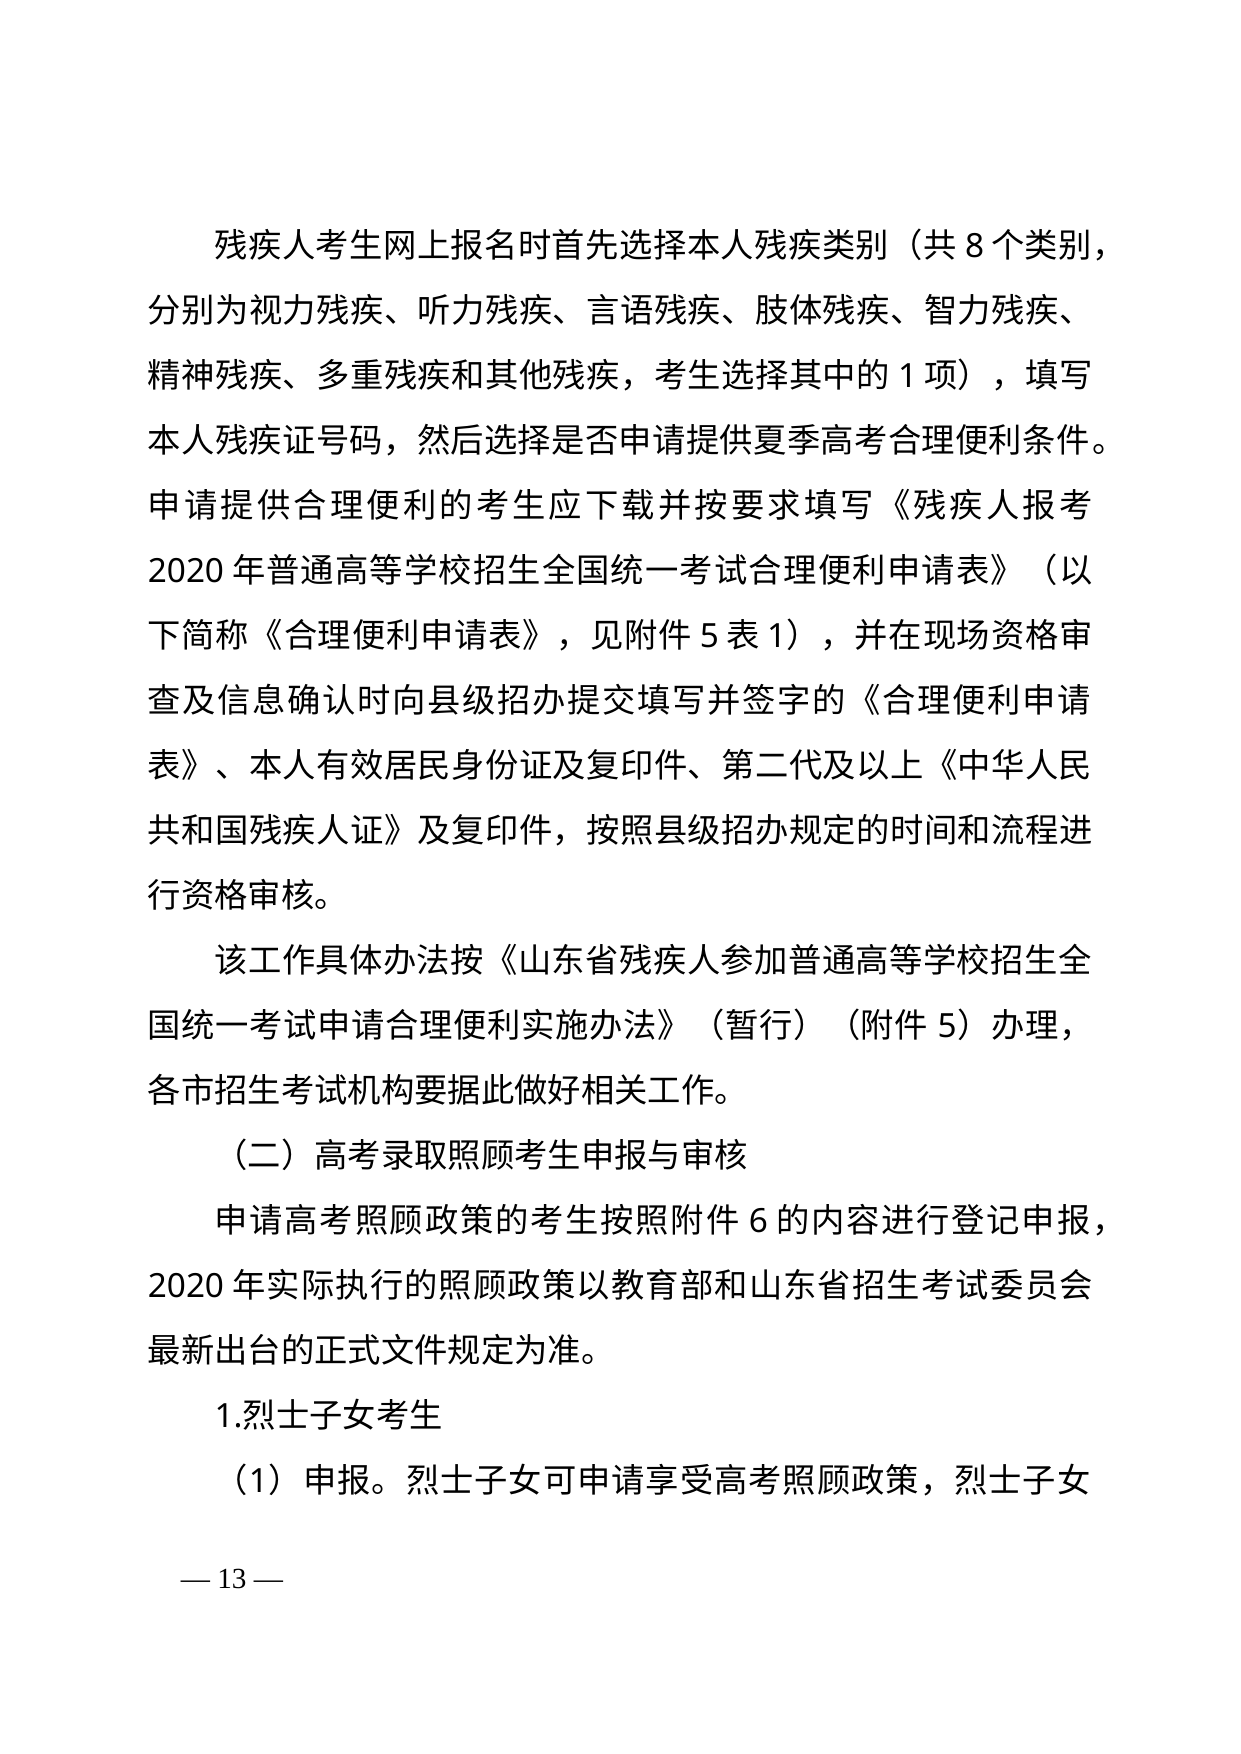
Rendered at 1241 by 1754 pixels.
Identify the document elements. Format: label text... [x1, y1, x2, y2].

text 该工作具体办法按《山东省残疾人参加普通高等学校招生全国统一考试申请合理便利实施办法》（暂行）（附件5）办理，各市招生考试机构要据此做好相关工作。 [148, 926, 1092, 1121]
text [148, 1446, 1092, 1511]
text （二）高考录取照顾考生申报与审核 [148, 1121, 1092, 1186]
text 1.烈士子女考生 [148, 1381, 1092, 1446]
text 申请高考照顾政策的考生按照附件6的内容进行登记申报，2020年实际执行的照顾政策以教育部和山东省招生考试委员会最新出台的正式文件规定为准。 [148, 1186, 1092, 1381]
text 残疾人考生网上报名时首先选择本人残疾类别（共8个类别，分别为视力残疾、听力残疾、言语残疾、肢体残疾、智力残疾、精神残疾、多重残疾和其他残疾，考生选择其中的1项），填写本人残疾证号码，然后选择是否申请提供夏季高考合理便利条件。申请提供合理便利的考生应下载并按要求填写《残疾人报考2020年普通高等学校招生全国统一考试合理便利申请表》（以下简称《合理便利申请表》，见附件5表1），并在现场资格审查及信息确认时向县级招办提交填写并签字的《合理便利申请表》、本人有效居民身份证及复印件、第二代及以上《中华人民共和国残疾人证》及复印件，按照县级招办规定的时间和流程进行资格审核。 [148, 211, 1092, 926]
